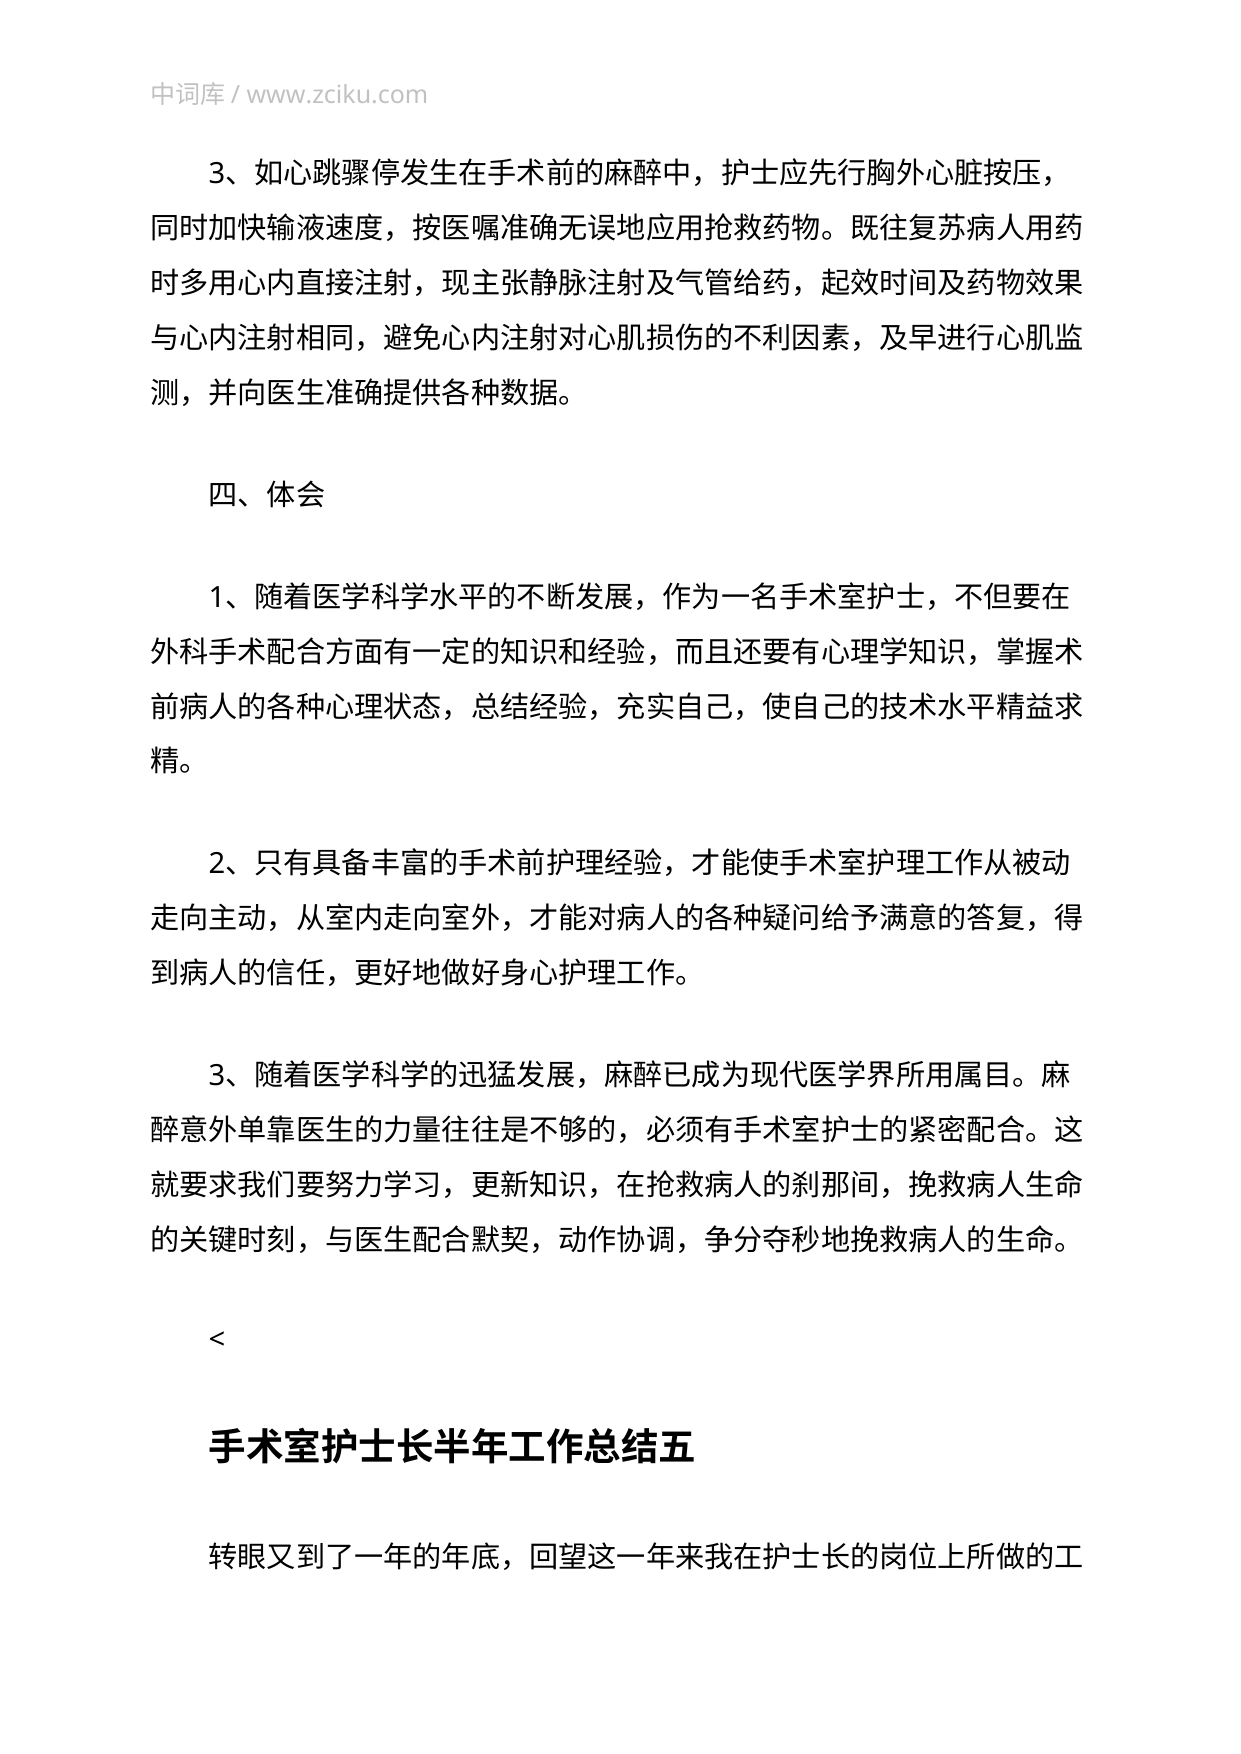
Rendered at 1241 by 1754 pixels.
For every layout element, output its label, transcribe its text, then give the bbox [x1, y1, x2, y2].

text 3、如心跳骤停发生在手术前的麻醉中，护士应先行胸外心脏按压，同时加快输液速度，按医嘱准确无误地应用抢救药物。既往复苏病人用药时多用心内直接注射，现主张静脉注射及气管给药，起效时间及药物效果与心内注射相同，避免心内注射对心肌损伤的不利因素，及早进行心肌监测，并向医生准确提供各种数据。 [150, 150, 1090, 412]
text < [150, 1318, 1090, 1358]
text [150, 1534, 1090, 1576]
text 四、体会 [150, 471, 1090, 514]
text 1、随着医学科学水平的不断发展，作为一名手术室护士，不但要在外科手术配合方面有一定的知识和经验，而且还要有心理学知识，掌握术前病人的各种心理状态，总结经验，充实自己，使自己的技术水平精益求精。 [150, 573, 1090, 780]
text 手术室护士长半年工作总结五 [150, 1416, 1090, 1471]
text 2、只有具备丰富的手术前护理经验，才能使手术室护理工作从被动走向主动，从室内走向室外，才能对病人的各种疑问给予满意的答复，得到病人的信任，更好地做好身心护理工作。 [150, 840, 1090, 992]
text 3、随着医学科学的迅猛发展，麻醉已成为现代医学界所用属目。麻醉意外单靠医生的力量往往是不够的，必须有手术室护士的紧密配合。这就要求我们要努力学习，更新知识，在抢救病人的刹那间，挽救病人生命的关键时刻，与医生配合默契，动作协调，争分夺秒地挽救病人的生命。 [150, 1051, 1090, 1258]
